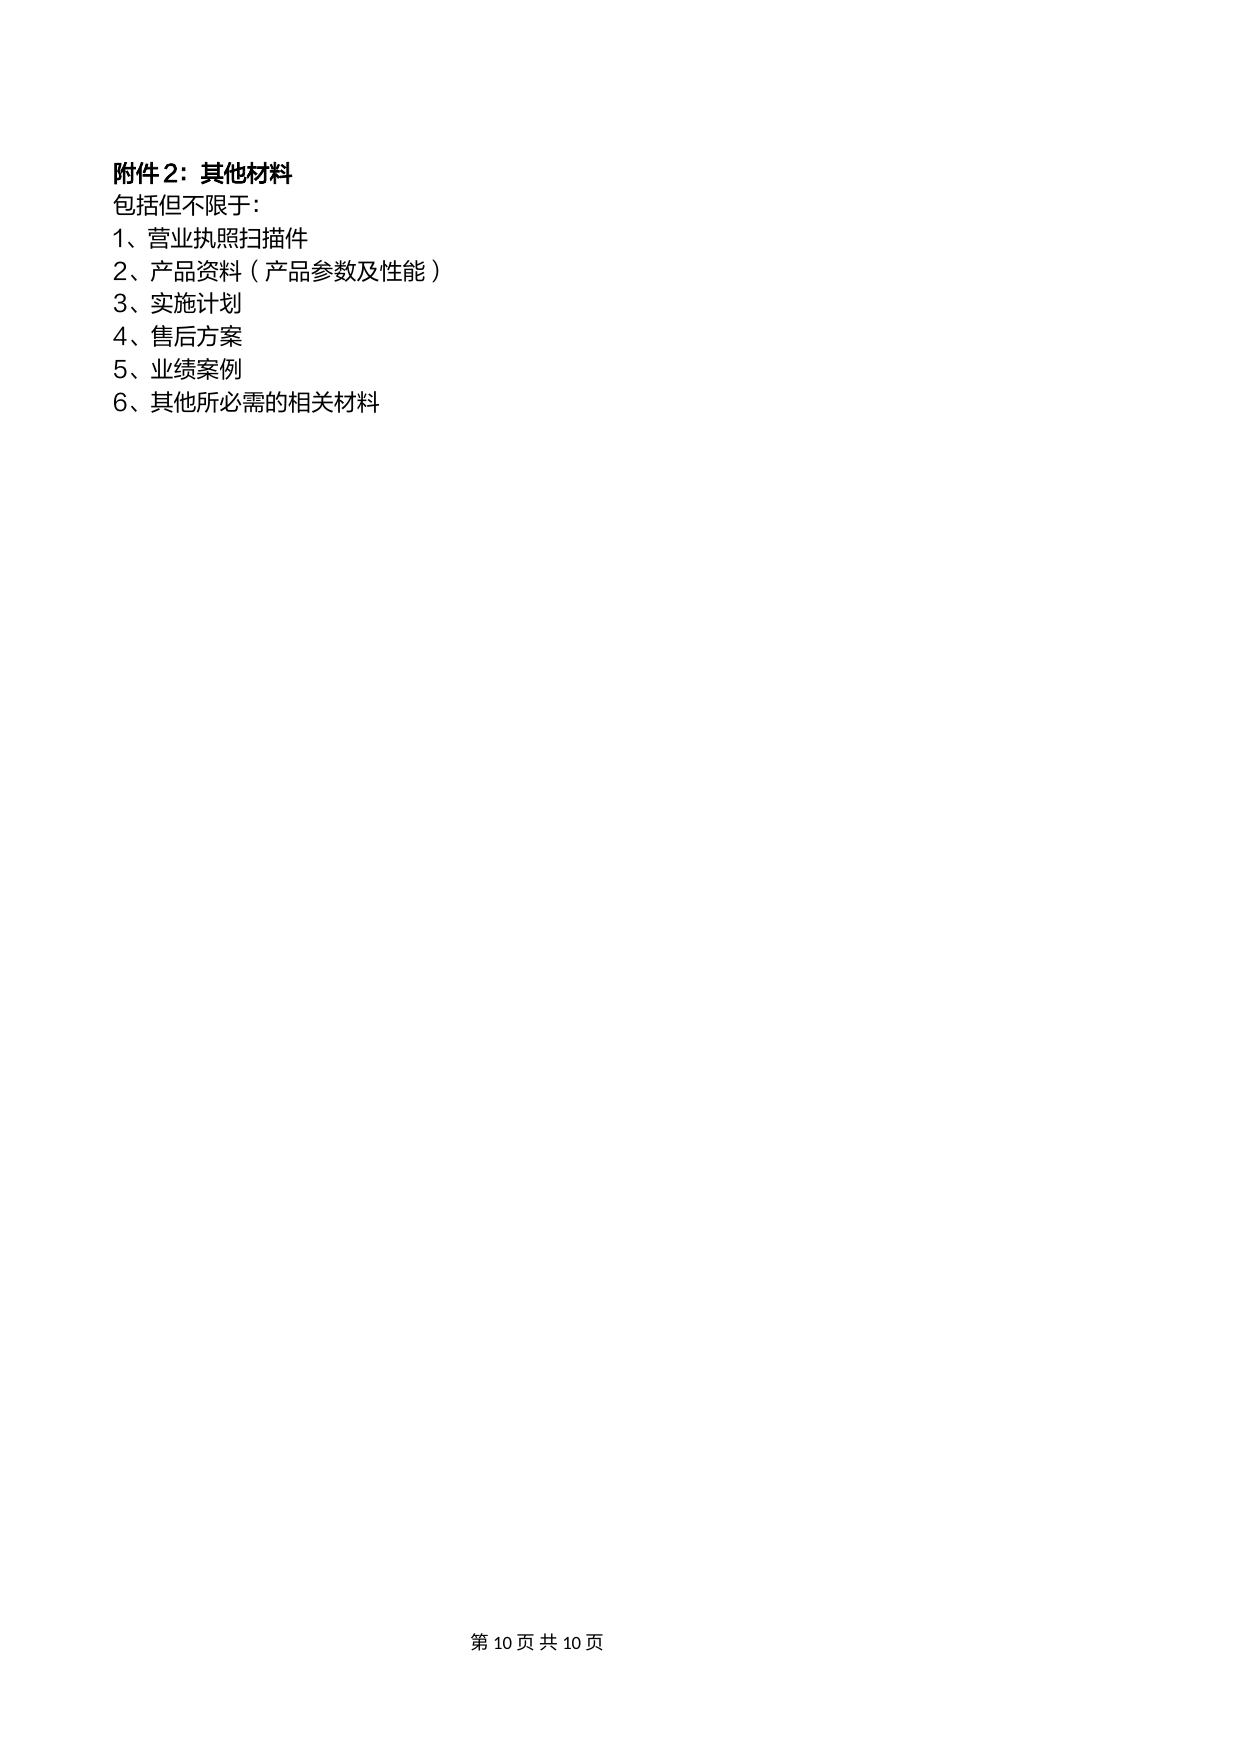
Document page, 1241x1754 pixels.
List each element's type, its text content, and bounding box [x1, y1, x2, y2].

list 3、实施计划 [113, 288, 1127, 321]
list 4、售后方案 [113, 321, 1127, 354]
list 5、业绩案例 [113, 354, 1127, 386]
text 附件2：其他材料 [113, 157, 1127, 190]
list 2、产品资料（产品参数及性能） [113, 256, 1127, 288]
list 1、营业执照扫描件 [113, 223, 1127, 256]
text 包括但不限于： [113, 190, 1127, 223]
list 6、其他所必需的相关材料 [113, 386, 1127, 419]
